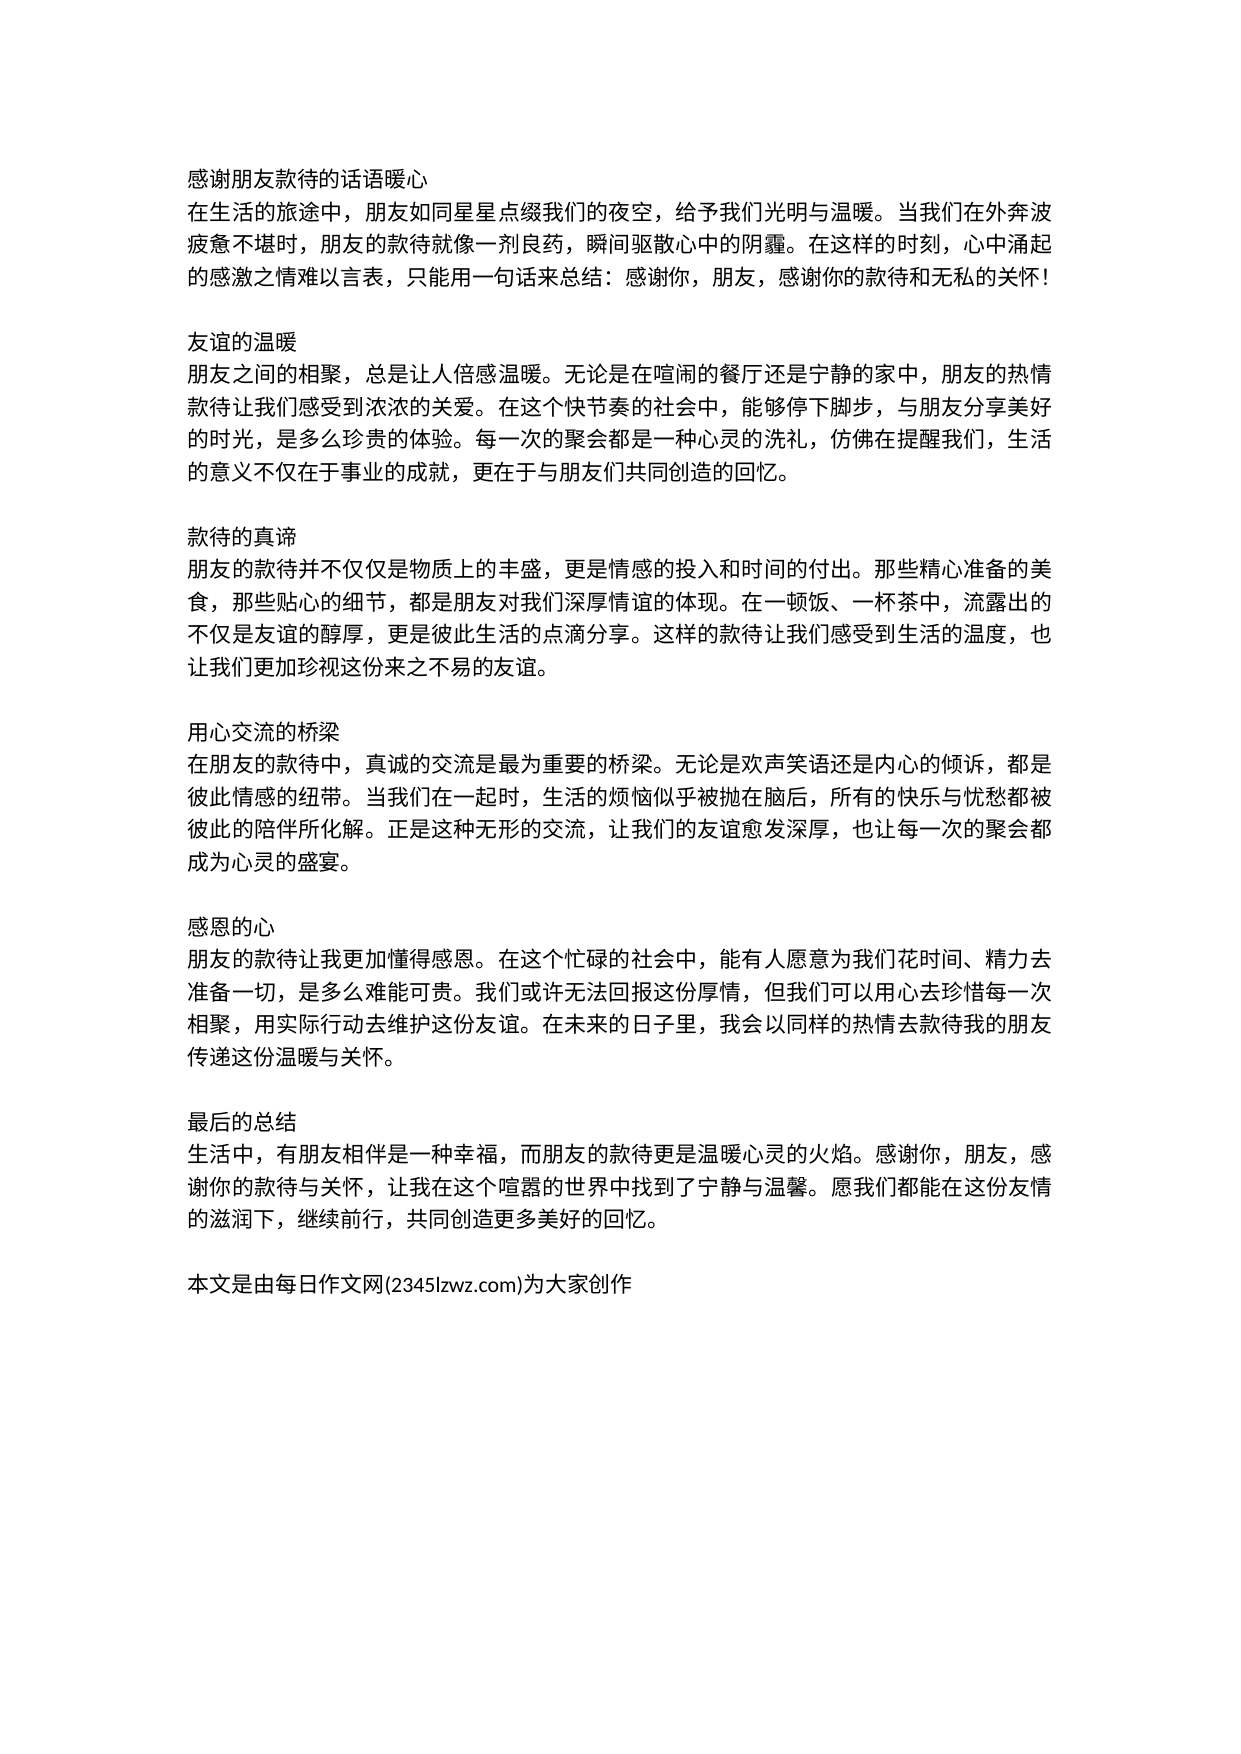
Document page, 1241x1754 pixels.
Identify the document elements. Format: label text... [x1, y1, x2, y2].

text 朋友之间的相聚，总是让人倍感温暖。无论是在喧闹的餐厅还是宁静的家中，朋友的热情款待让我们感受到浓浓的关爱。在这个快节奏的社会中，能够停下脚步，与朋友分享美好的时光，是多么珍贵的体验。每一次的聚会都是一种心灵的洗礼，仿佛在提醒我们，生活的意义不仅在于事业的成就，更在于与朋友们共同创造的回忆。 [187, 357, 1053, 487]
text 本文是由每日作文网(2345lzwz.com)为大家创作 [187, 1267, 1053, 1299]
text 朋友的款待让我更加懂得感恩。在这个忙碌的社会中，能有人愿意为我们花时间、精力去准备一切，是多么难能可贵。我们或许无法回报这份厚情，但我们可以用心去珍惜每一次相聚，用实际行动去维护这份友谊。在未来的日子里，我会以同样的热情去款待我的朋友，传递这份温暖与关怀。 [187, 942, 1053, 1072]
text 生活中，有朋友相伴是一种幸福，而朋友的款待更是温暖心灵的火焰。感谢你，朋友，感谢你的款待与关怀，让我在这个喧嚣的世界中找到了宁静与温馨。愿我们都能在这份友情的滋润下，继续前行，共同创造更多美好的回忆。 [187, 1137, 1053, 1234]
text 感恩的心 [187, 909, 1053, 942]
text 在朋友的款待中，真诚的交流是最为重要的桥梁。无论是欢声笑语还是内心的倾诉，都是彼此情感的纽带。当我们在一起时，生活的烦恼似乎被抛在脑后，所有的快乐与忧愁都被彼此的陪伴所化解。正是这种无形的交流，让我们的友谊愈发深厚，也让每一次的聚会都成为心灵的盛宴。 [187, 747, 1053, 877]
text 感谢朋友款待的话语暖心 [187, 162, 1053, 194]
text 款待的真谛 [187, 519, 1053, 552]
text 用心交流的桥梁 [187, 714, 1053, 747]
text 在生活的旅途中，朋友如同星星点缀我们的夜空，给予我们光明与温暖。当我们在外奔波，疲惫不堪时，朋友的款待就像一剂良药，瞬间驱散心中的阴霾。在这样的时刻，心中涌起的感激之情难以言表，只能用一句话来总结：感谢你，朋友，感谢你的款待和无私的关怀！ [187, 194, 1053, 292]
text 友谊的温暖 [187, 324, 1053, 357]
text 朋友的款待并不仅仅是物质上的丰盛，更是情感的投入和时间的付出。那些精心准备的美食，那些贴心的细节，都是朋友对我们深厚情谊的体现。在一顿饭、一杯茶中，流露出的不仅是友谊的醇厚，更是彼此生活的点滴分享。这样的款待让我们感受到生活的温度，也让我们更加珍视这份来之不易的友谊。 [187, 552, 1053, 682]
text 最后的总结 [187, 1104, 1053, 1137]
